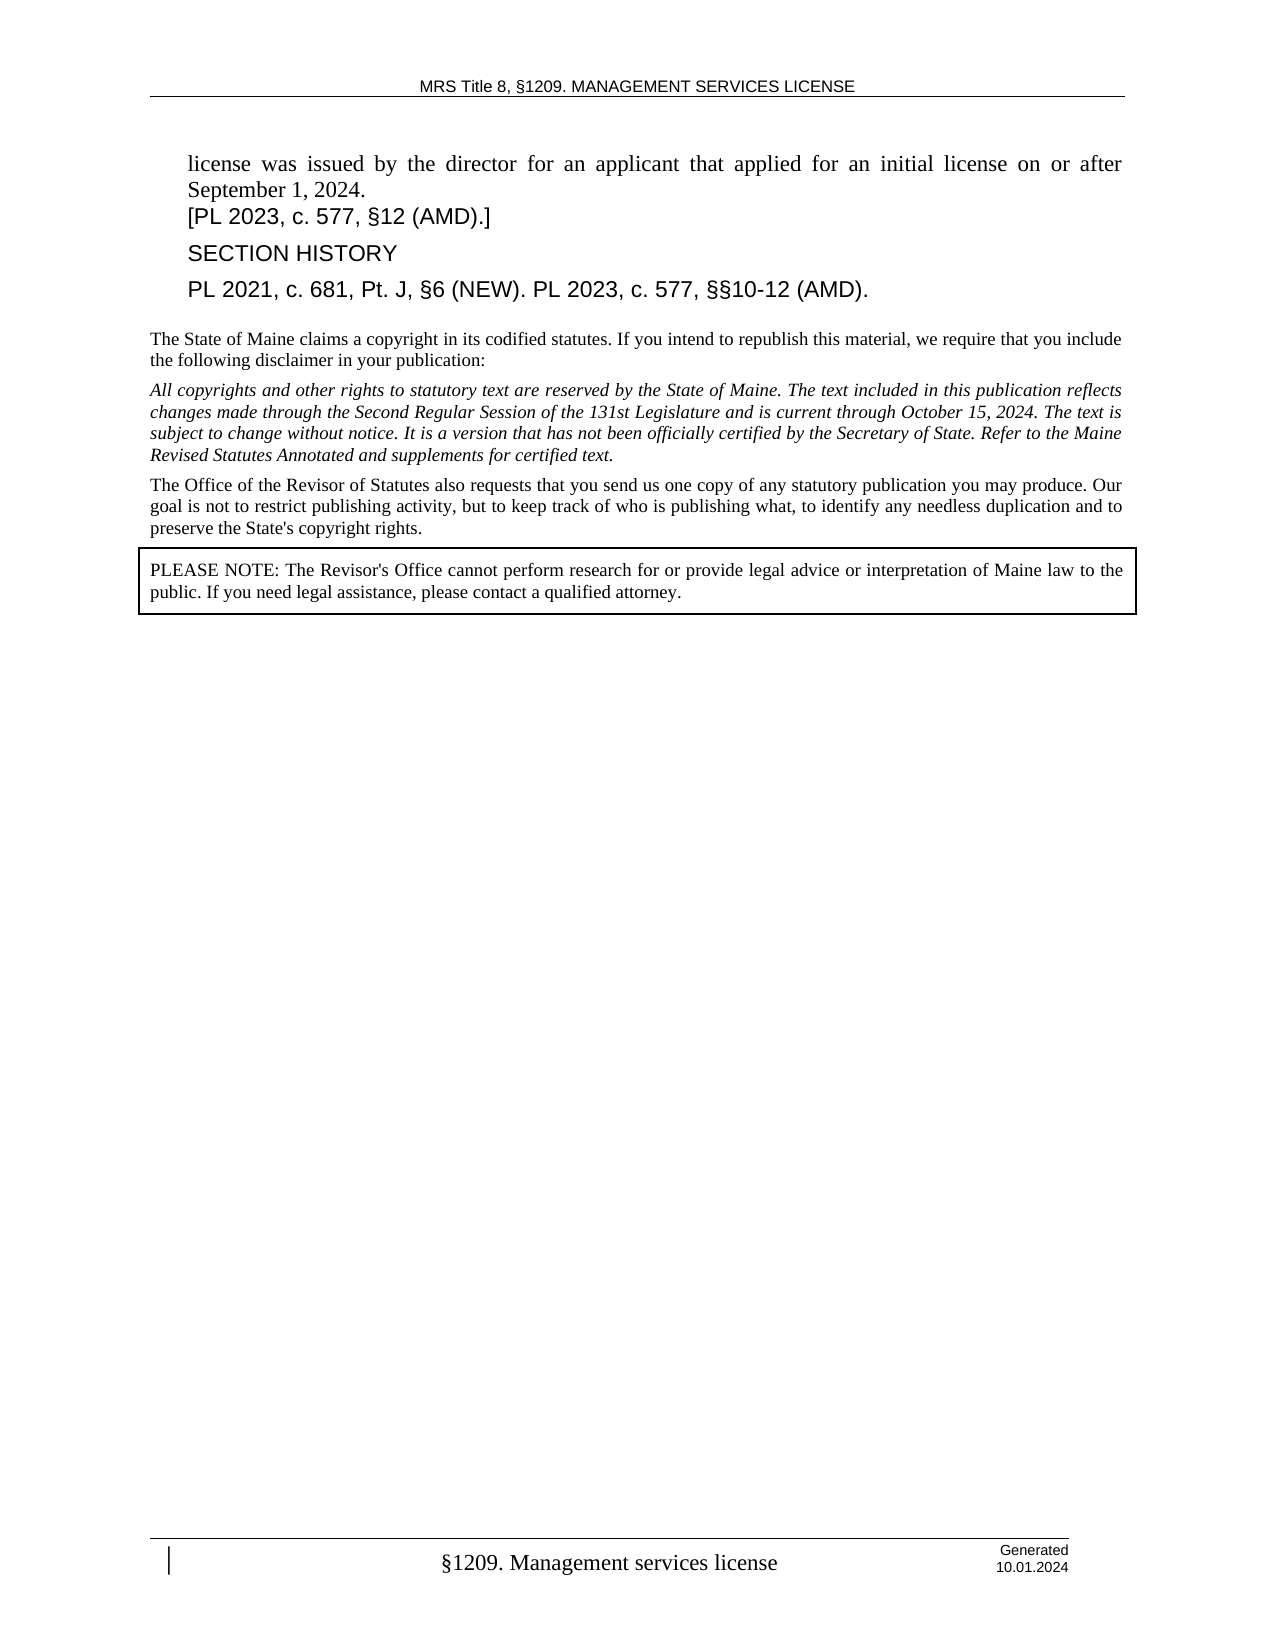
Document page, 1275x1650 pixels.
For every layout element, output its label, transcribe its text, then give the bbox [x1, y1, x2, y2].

text SECTION HISTORY [187, 239, 1125, 266]
text [PL 2023, c. 577, §12 (AMD).] [187, 203, 1125, 229]
text All copyrights and other rights to statutory text are reserved by the State of Maine. The text included in this publication reflects changes made through the Second Regular Session of the 131st Legislature and is current through October 15, 2024 . The text is subject to change without notice. It is a version that has not been officially certified by the Secretary of State. Refer to the Maine Revised Statutes Annotated and supplements for certified text. [150, 379, 1125, 465]
text The Office of the Revisor of Statutes also requests that you send us one copy of any statutory publication you may produce. Our goal is not to restrict publishing activity, but to keep track of who is publishing what, to identify any needless duplication and to preserve the State's copyright rights. [150, 474, 1125, 538]
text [187, 150, 1125, 203]
text The State of Maine claims a copyright in its codified statutes. If you intend to republish this material, we require that you include the following disclaimer in your publication: [150, 328, 1125, 371]
text PL 2021, c. 681, Pt. J, §6 (NEW). PL 2023, c. 577, §§10-12 (AMD). [187, 276, 1125, 303]
text PLEASE NOTE: The Revisor's Office cannot perform research for or provide legal advice or interpretation of Maine law to the public. If you need legal assistance, please contact a qualified attorney. [140, 549, 1135, 613]
